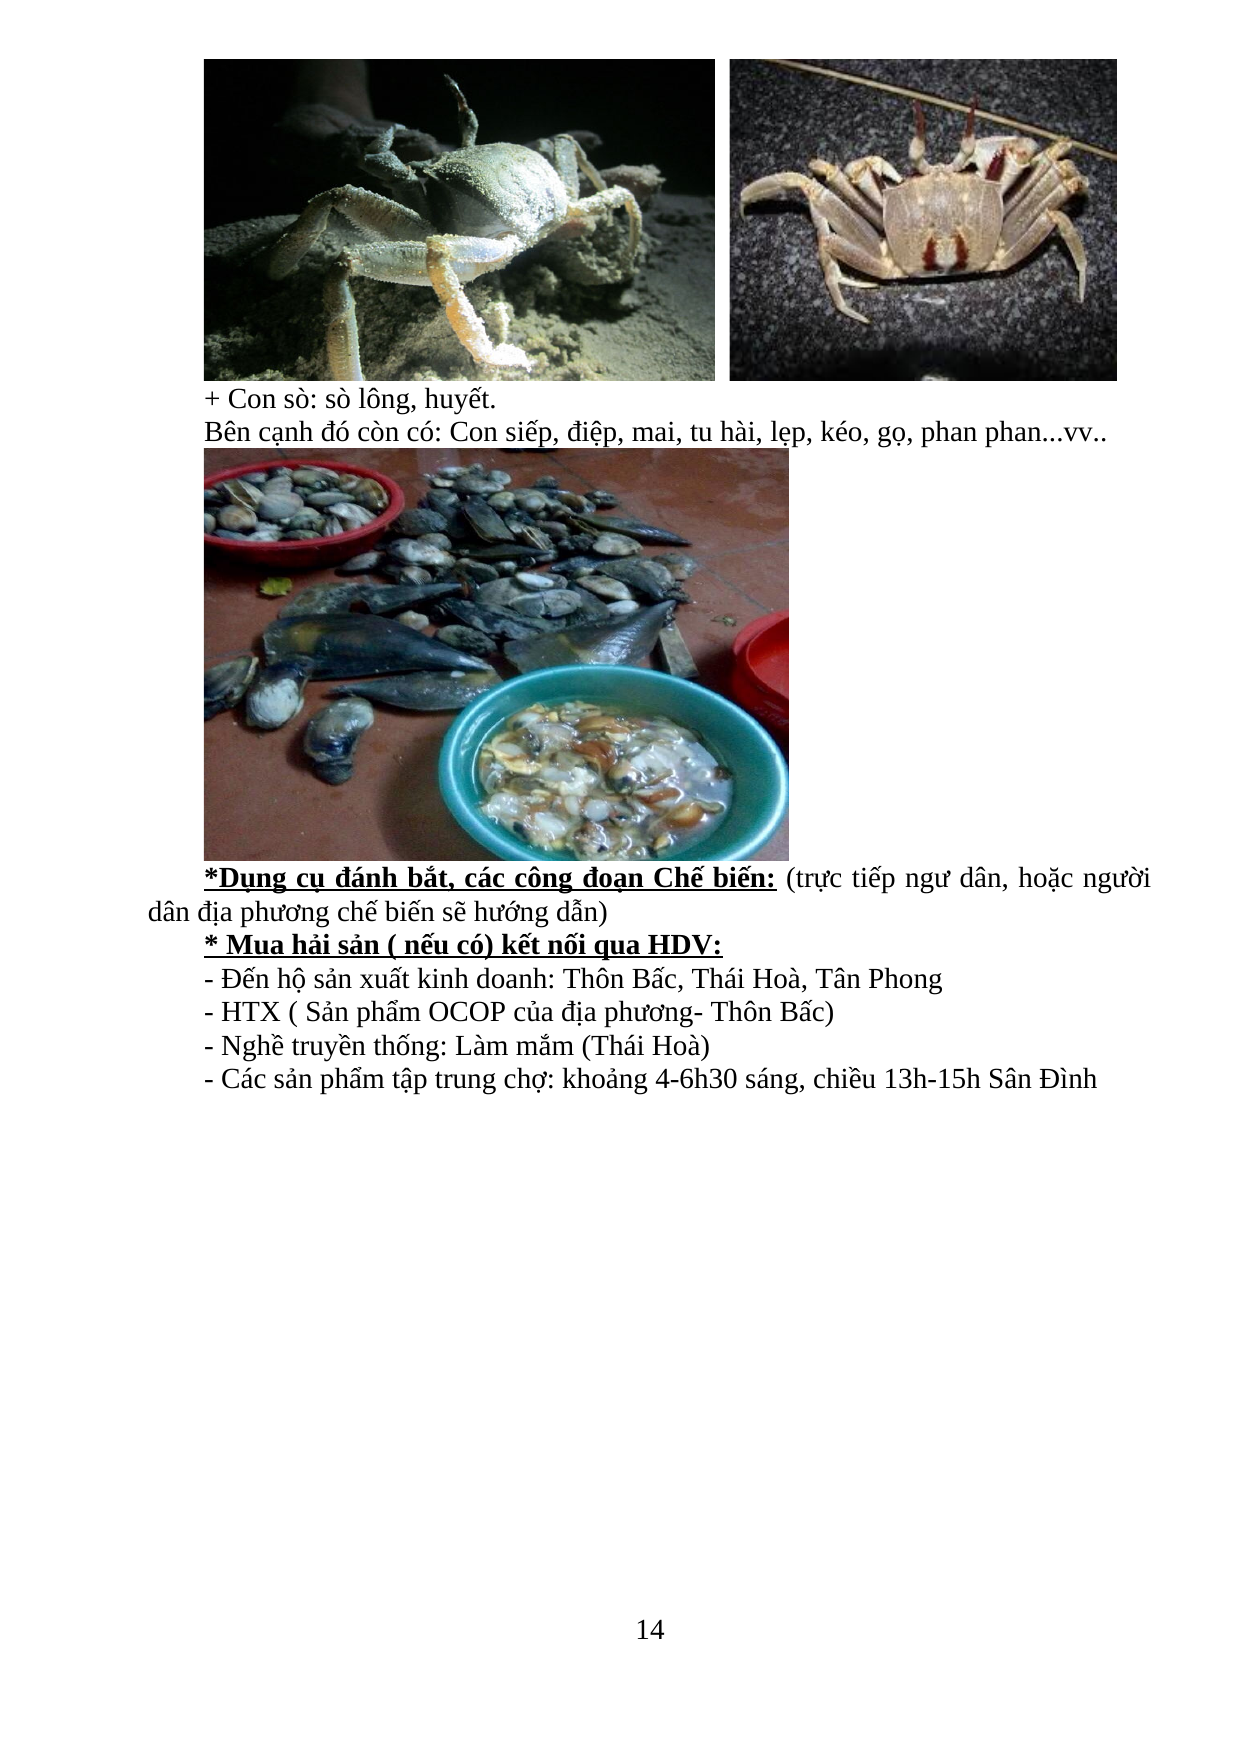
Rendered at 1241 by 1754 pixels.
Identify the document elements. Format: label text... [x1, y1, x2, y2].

text - HTX ( Sản phẩm OCOP của địa phương- Thôn Bấc) [148, 994, 1152, 1028]
picture [203, 448, 789, 861]
text * Mua hải sản ( nếu có) kết nối qua HDV: [148, 927, 1152, 961]
text *Dụng cụ đánh bắt, các công đoạn Chế biến: (trực tiếp ngư dân, hoặc người dân địa phương chế biến sẽ hướng dẫn) [148, 860, 1152, 927]
text + Con sò: sò lông, huyết. [148, 381, 1152, 414]
text - Các sản phẩm tập trung chợ: khoảng 4-6h30 sáng, chiều 13h-15h Sân Đình [148, 1062, 1152, 1095]
text - Nghề truyền thống: Làm mắm (Thái Hoà) [148, 1028, 1152, 1062]
text - Đến hộ sản xuất kinh doanh: Thôn Bấc, Thái Hoà, Tân Phong [148, 961, 1152, 994]
text Bên cạnh đó còn có: Con siếp, điệp, mai, tu hài, lẹp, kéo, gọ, phan phan...vv.. [148, 414, 1152, 448]
picture [729, 59, 1117, 381]
picture [203, 59, 715, 381]
